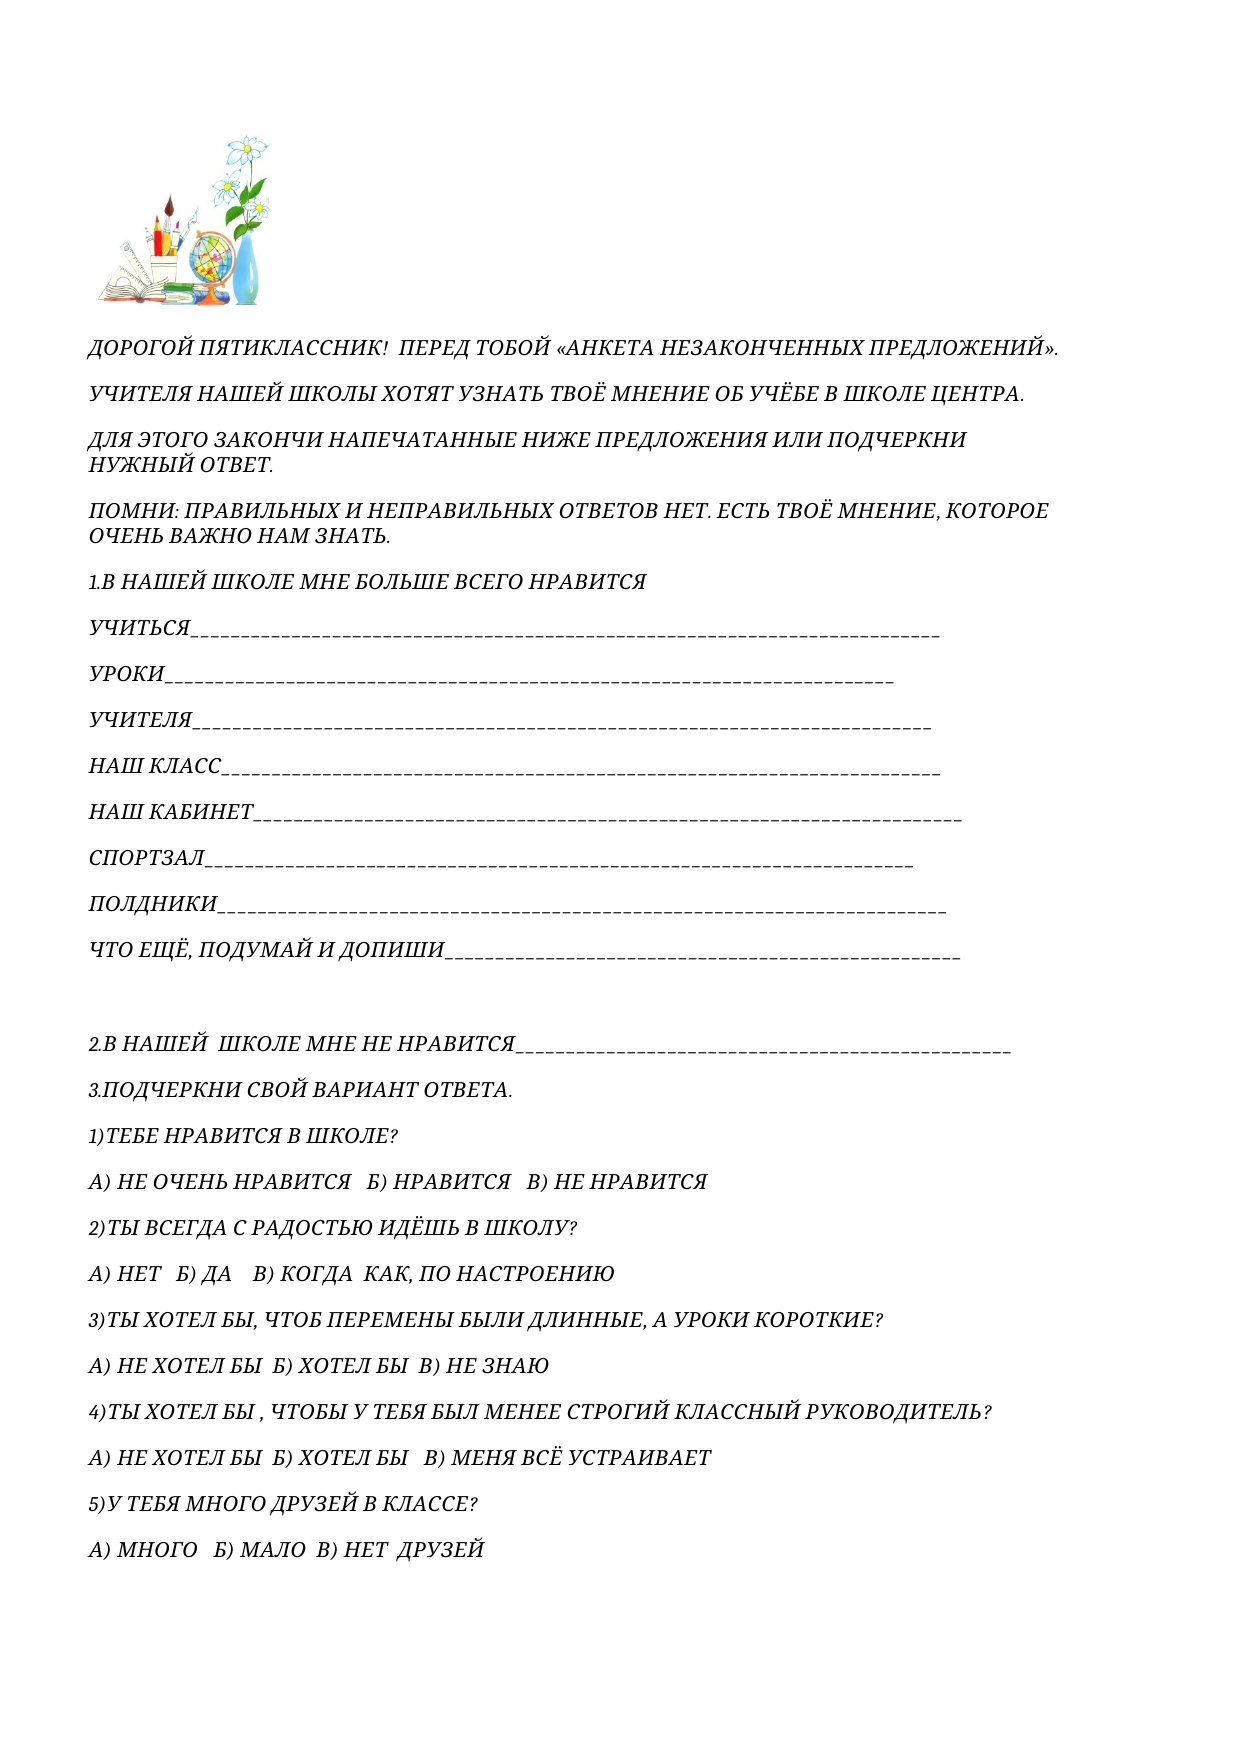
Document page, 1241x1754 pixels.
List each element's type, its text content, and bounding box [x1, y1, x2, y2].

text Для этого закончи напечатанные ниже предложения или подчеркни нужный ответ. [88, 429, 1063, 478]
text 2)Ты всегда с радостью идёшь в школу? [88, 1217, 1063, 1241]
text Спортзал______________________________________________________________________ [88, 847, 1063, 871]
text Наш класс_______________________________________________________________________ [88, 755, 1063, 779]
text 3.Подчеркни свой вариант ответа. [88, 1079, 1063, 1103]
text Уроки________________________________________________________________________ [88, 663, 1063, 687]
text а) Не хотел бы б) хотел бы в) не знаю [88, 1354, 1063, 1378]
picture [88, 118, 283, 315]
text Дорогой пятиклассник! Перед тобой «Анкета незаконченных предложений». [88, 337, 1063, 361]
text 3)Ты хотел бы, чтоб перемены были длинные, а уроки короткие? [88, 1308, 1063, 1332]
text 4)Ты хотел бы , чтобы у тебя был менее строгий классный руководитель? [88, 1400, 1063, 1424]
text 2.В нашей школе мне не нравится_________________________________________________ [88, 1033, 1063, 1057]
text 1.В нашей школе мне больше всего нравится [88, 571, 1063, 595]
text 1)Тебе нравится в школе? [88, 1125, 1063, 1149]
text Учителя_________________________________________________________________________ [88, 709, 1063, 733]
text а) Не очень нравится б) нравится в) не нравится [88, 1171, 1063, 1195]
text Наш кабинет______________________________________________________________________ [88, 801, 1063, 825]
text а) Нет б) да в) когда как, по настроению [88, 1263, 1063, 1287]
text Полдники________________________________________________________________________ [88, 893, 1063, 917]
text Что ещё, подумай и допиши___________________________________________________ [88, 938, 1063, 962]
text 5)У тебя много друзей в классе? [88, 1492, 1063, 1516]
text Помни: правильных и неправильных ответов нет. Есть твоё мнение, которое очень важно нам знать. [88, 500, 1063, 549]
text Учителя нашей школы хотят узнать твоё мнение об учёбе в школе Центра. [88, 383, 1063, 407]
text а) Не хотел бы б) хотел бы в) меня всё устраивает [88, 1446, 1063, 1470]
text Учиться__________________________________________________________________________ [88, 617, 1063, 641]
text а) Много б) мало в) нет друзей [88, 1538, 1063, 1562]
